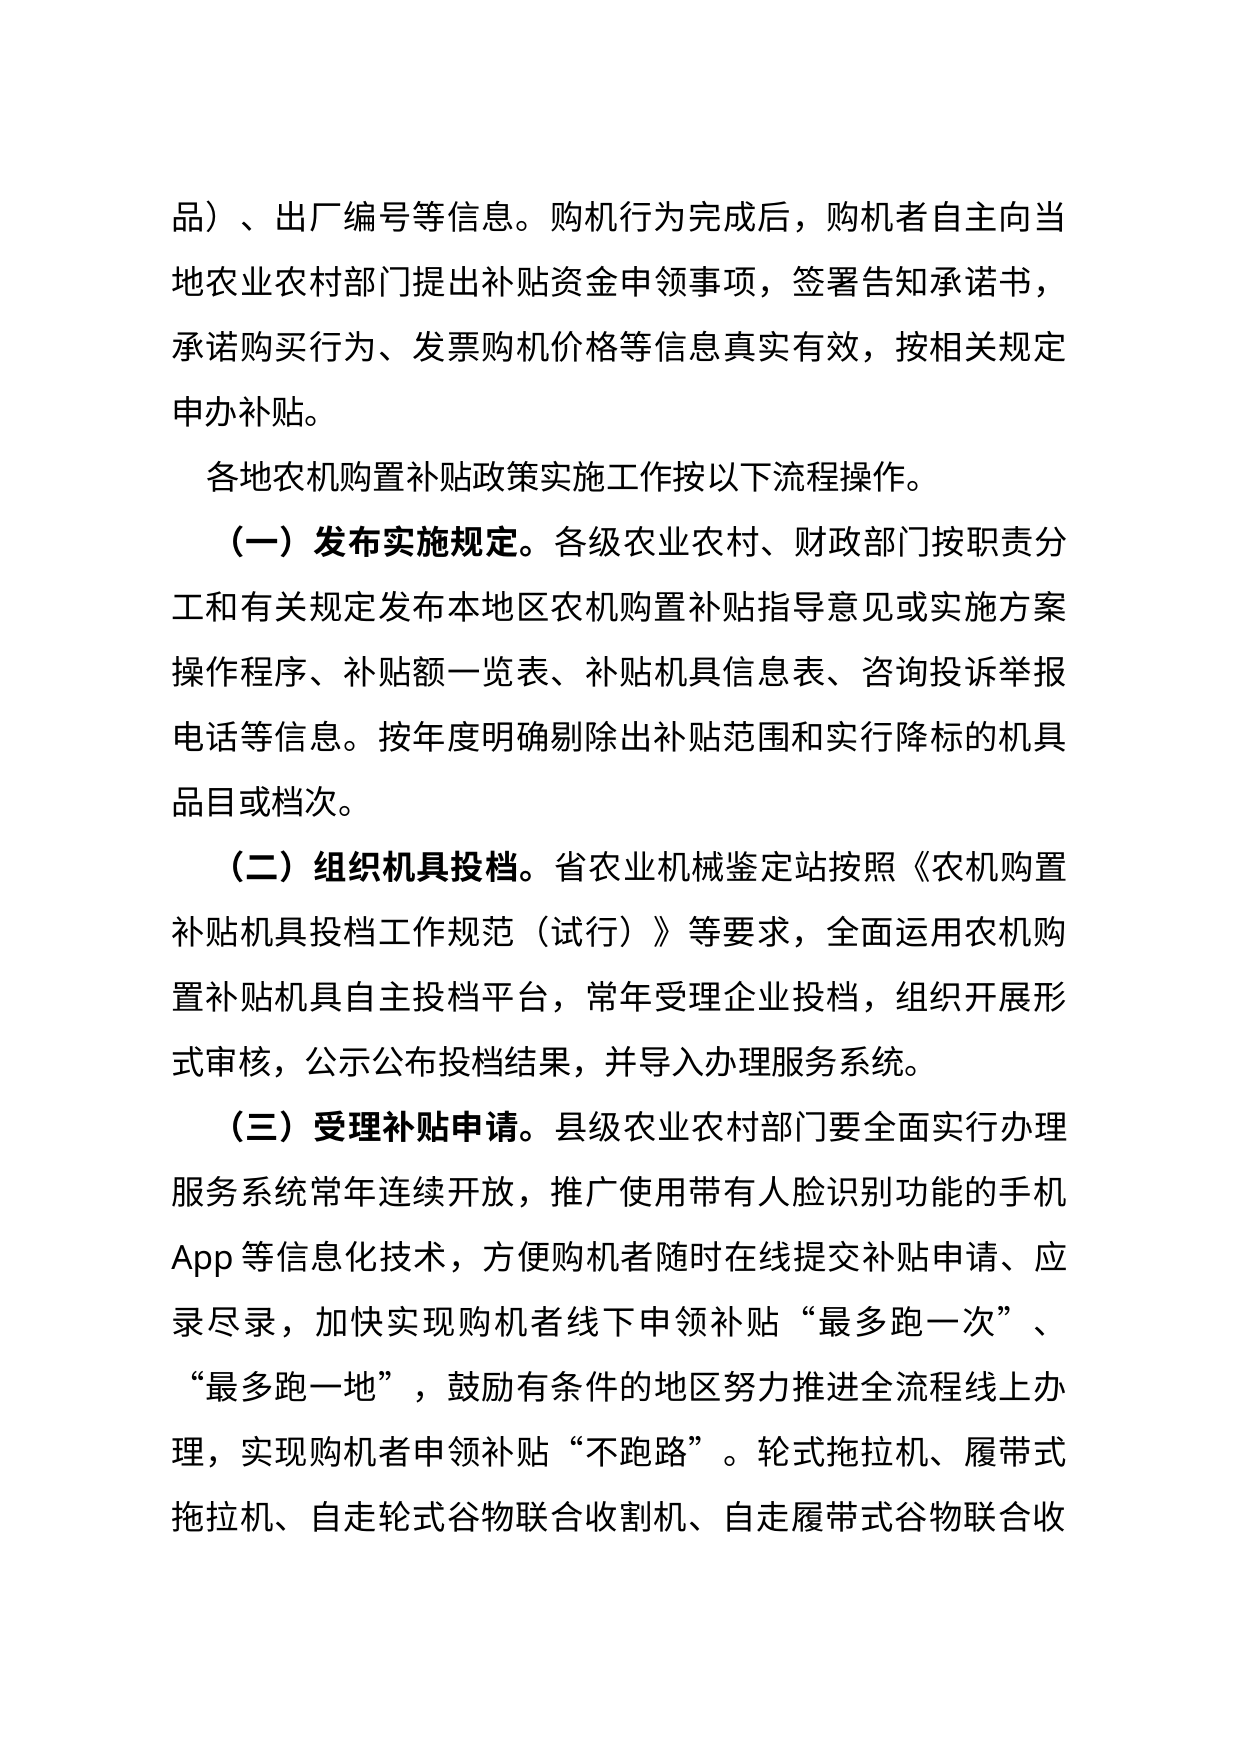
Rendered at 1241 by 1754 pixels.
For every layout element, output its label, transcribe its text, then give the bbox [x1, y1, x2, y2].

text 各地农机购置补贴政策实施工作按以下流程操作。 [171, 442, 1069, 507]
text （二）组织机具投档。省农业机械鉴定站按照《农机购置补贴机具投档工作规范（试行）》等要求，全面运用农机购置补贴机具自主投档平台，常年受理企业投档，组织开展形式审核，公示公布投档结果，并导入办理服务系统。 [171, 832, 1069, 1092]
text （一）发布实施规定。各级农业农村、财政部门按职责分工和有关规定发布本地区农机购置补贴指导意见或实施方案、操作程序、补贴额一览表、补贴机具信息表、咨询投诉举报电话等信息。按年度明确剔除出补贴范围和实行降标的机具品目或档次。 [171, 507, 1069, 832]
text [171, 182, 1069, 442]
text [171, 1092, 1069, 1547]
